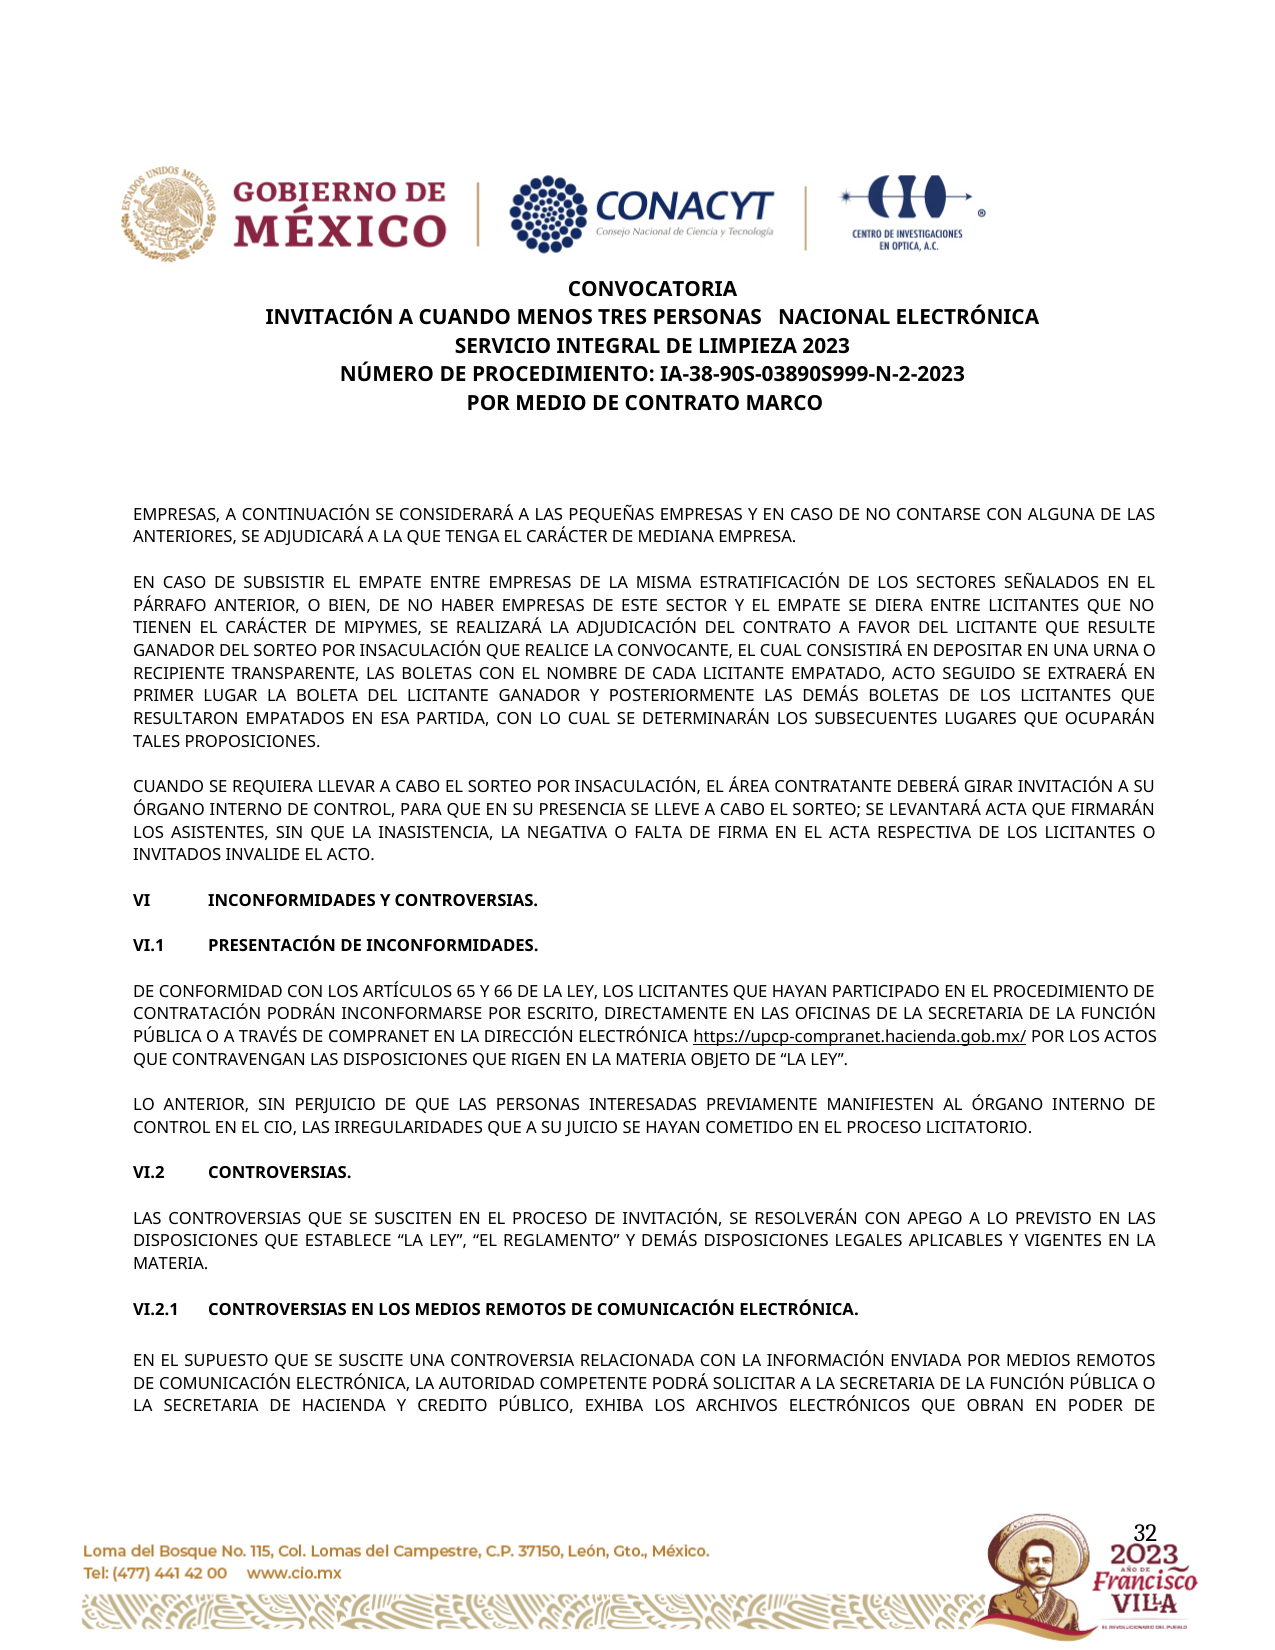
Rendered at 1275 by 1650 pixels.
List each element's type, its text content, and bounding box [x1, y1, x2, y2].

text LO ANTERIOR, SIN PERJUICIO DE QUE LAS PERSONAS INTERESADAS PREVIAMENTE MANIFIESTEN AL ÓRGANO INTERNO DE CONTROL EN EL CIO, LAS IRREGULARIDADES QUE A SU JUICIO SE HAYAN COMETIDO EN EL PROCESO LICITATORIO. [133, 1093, 1157, 1138]
text LAS CONTROVERSIAS QUE SE SUSCITEN EN EL PROCESO DE INVITACIÓN, SE RESOLVERÁN CON APEGO A LO PREVISTO EN LAS DISPOSICIONES QUE ESTABLECE “LA LEY”, “EL REGLAMENTO” Y DEMÁS DISPOSICIONES LEGALES APLICABLES Y VIGENTES EN LA MATERIA. [133, 1206, 1157, 1274]
text DE CONFORMIDAD CON LOS ARTÍCULOS 65 Y 66 DE LA LEY, LOS LICITANTES QUE HAYAN PARTICIPADO EN EL PROCEDIMIENTO DE CONTRATACIÓN PODRÁN INCONFORMARSE POR ESCRITO, DIRECTAMENTE EN LAS OFICINAS DE LA SECRETARIA DE LA FUNCIÓN PÚBLICA O A TRAVÉS DE COMPRANET EN LA DIRECCIÓN ELECTRÓNICA https://upcp-compranet.hacienda.gob.mx/ POR LOS ACTOS QUE CONTRAVENGAN LAS DISPOSICIONES QUE RIGEN EN LA MATERIA OBJETO DE “LA LEY”. [133, 979, 1157, 1070]
text VI.2 CONTROVERSIAS. [133, 1161, 1157, 1183]
picture [3, 60, 1275, 1650]
text VI.2.1 CONTROVERSIAS EN LOS MEDIOS REMOTOS DE COMUNICACIÓN ELECTRÓNICA. [133, 1297, 1157, 1320]
text EN CASO DE SUBSISTIR EL EMPATE ENTRE EMPRESAS DE LA MISMA ESTRATIFICACIÓN DE LOS SECTORES SEÑALADOS EN EL PÁRRAFO ANTERIOR, O BIEN, DE NO HABER EMPRESAS DE ESTE SECTOR Y EL EMPATE SE DIERA ENTRE LICITANTES QUE NO TIENEN EL CARÁCTER DE MIPYMES, SE REALIZARÁ LA ADJUDICACIÓN DEL CONTRATO A FAVOR DEL LICITANTE QUE RESULTE GANADOR DEL SORTEO POR INSACULACIÓN QUE REALICE LA CONVOCANTE, EL CUAL CONSISTIRÁ EN DEPOSITAR EN UNA URNA O RECIPIENTE TRANSPARENTE, LAS BOLETAS CON EL NOMBRE DE CADA LICITANTE EMPATADO, ACTO SEGUIDO SE EXTRAERÁ EN PRIMER LUGAR LA BOLETA DEL LICITANTE GANADOR Y POSTERIORMENTE LAS DEMÁS BOLETAS DE LOS LICITANTES QUE RESULTARON EMPATADOS EN ESA PARTIDA, CON LO CUAL SE DETERMINARÁN LOS SUBSECUENTES LUGARES QUE OCUPARÁN TALES PROPOSICIONES. [133, 570, 1157, 752]
text CUANDO SE REQUIERA LLEVAR A CABO EL SORTEO POR INSACULACIÓN, EL ÁREA CONTRATANTE DEBERÁ GIRAR INVITACIÓN A SU ÓRGANO INTERNO DE CONTROL, PARA QUE EN SU PRESENCIA SE LLEVE A CABO EL SORTEO; SE LEVANTARÁ ACTA QUE FIRMARÁN LOS ASISTENTES, SIN QUE LA INASISTENCIA, LA NEGATIVA O FALTA DE FIRMA EN EL ACTA RESPECTIVA DE LOS LICITANTES O INVITADOS INVALIDE EL ACTO. [133, 775, 1157, 866]
text VI.1 PRESENTACIÓN DE INCONFORMIDADES. [133, 934, 1157, 956]
text EN EL SUPUESTO QUE SE SUSCITE UNA CONTROVERSIA RELACIONADA CON LA INFORMACIÓN ENVIADA POR MEDIOS REMOTOS DE COMUNICACIÓN ELECTRÓNICA, LA AUTORIDAD COMPETENTE PODRÁ SOLICITAR A LA SECRETARIA DE LA FUNCIÓN PÚBLICA O LA SECRETARIA DE HACIENDA Y CREDITO PÚBLICO, EXHIBA LOS ARCHIVOS ELECTRÓNICOS QUE OBRAN EN PODER DE COMPRANET, ASÍ COMO LA IMPRESIÓN DE ÉSTOS DEBIDAMENTE CERTIFICADOS, A EFECTO DE DESAHOGAR LAS PRUEBAS A QUE HAYA LUGAR CONFORME A LAS DISPOSICIONES NORMATIVAS QUE RESULTEN APLICABLES. [133, 1348, 1157, 1417]
text VI INCONFORMIDADES Y CONTROVERSIAS. [133, 888, 1157, 911]
text ATENTO A LO ESTABLECIDO EN EL ARTÍCULO 54 DEL REGLAMENTO, SI DERIVADO DE LA EVALUACIÓN DE LAS PROPOSICIONES SE OBTUVIERA UN EMPATE ENTRE DOS O MÁS LICITANTES, DE CONFORMIDAD CON EL CRITERIO DE DESEMPATE PREVISTO EN EL PÁRRAFO SEGUNDO DEL ARTÍCULO 36 BIS DE LA LEY, SE DEBERÁ ADJUDICAR EL CONTRATO EN PRIMER TÉRMINO A LAS MICRO EMPRESAS, A CONTINUACIÓN SE CONSIDERARÁ A LAS PEQUEÑAS EMPRESAS Y EN CASO DE NO CONTARSE CON ALGUNA DE LAS ANTERIORES, SE ADJUDICARÁ A LA QUE TENGA EL CARÁCTER DE MEDIANA EMPRESA. [133, 502, 1157, 548]
